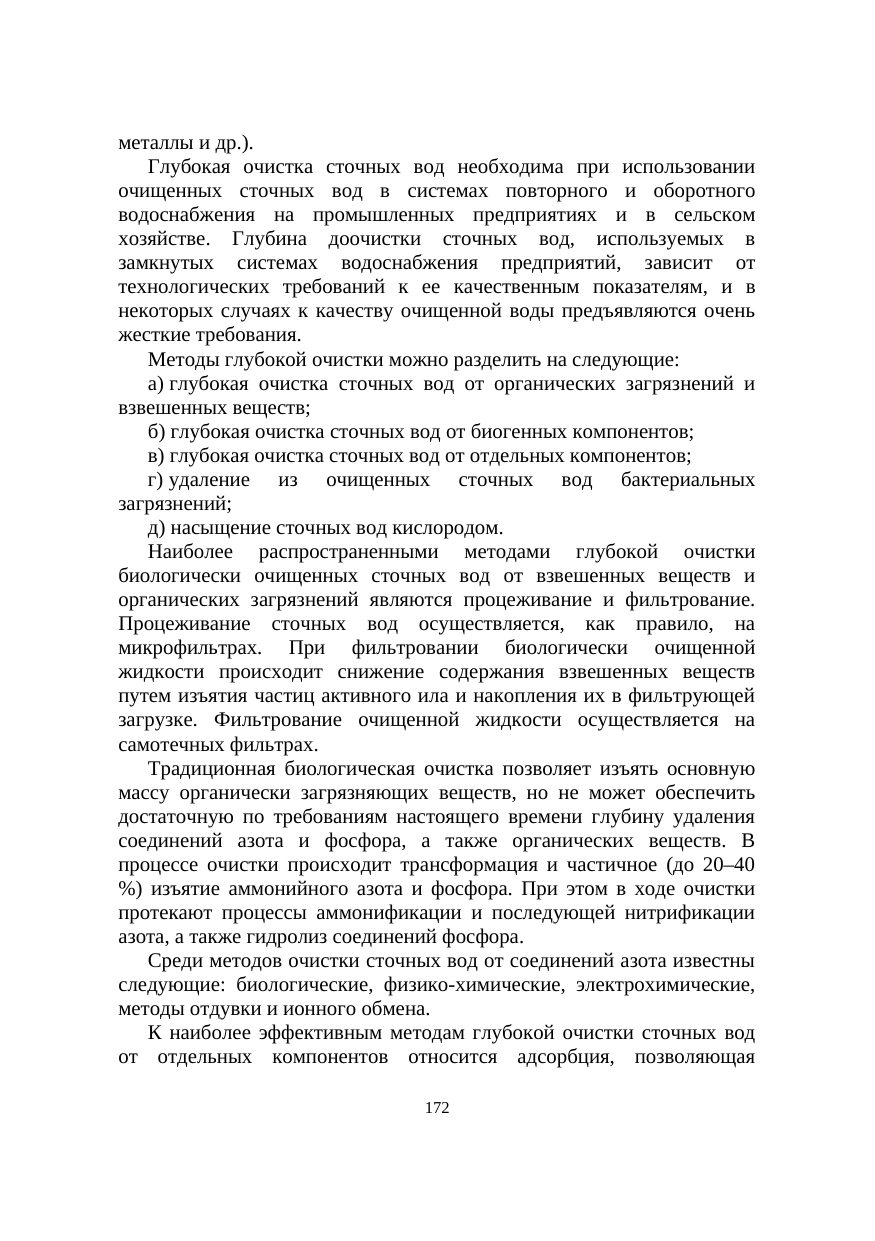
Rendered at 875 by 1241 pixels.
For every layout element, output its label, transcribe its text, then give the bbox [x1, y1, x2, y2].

text г) удаление из очищенных сточных вод бактериальных загрязнений; [118, 467, 756, 515]
text Наиболее распространенными методами глубокой очистки биологически очищенных сточных вод от взвешенных веществ и органических загрязнений являются процеживание и фильтрование. Процеживание сточных вод осуществляется, как правило, на микрофильтрах. При фильтровании биологически очищенной жидкости происходит снижение содержания взвешенных веществ путем изъятия частиц активного ила и накопления их в фильтрующей загрузке. Фильтрование очищенной жидкости осуществляется на самотечных фильтрах. [118, 539, 756, 756]
text Среди методов очистки сточных вод от соединений азота известны следующие: биологические, физико-химические, электрохимические, методы отдувки и ионного обмена. [118, 948, 756, 1020]
text в) глубокая очистка сточных вод от отдельных компонентов; [118, 443, 756, 467]
text Традиционная биологическая очистка позволяет изъять основную массу органически загрязняющих веществ, но не может обеспечить достаточную по требованиям настоящего времени глубину удаления соединений азота и фосфора, а также органических веществ. В процессе очистки происходит трансформация и частичное (до 20–40 %) изъятие аммонийного азота и фосфора. При этом в ходе очистки протекают процессы аммонификации и последующей нитрификации азота, а также гидролиз соединений фосфора. [118, 756, 756, 948]
text Глубокая очистка сточных вод необходима при использовании очищенных сточных вод в системах повторного и оборотного водоснабжения на промышленных предприятиях и в сельском хозяйстве. Глубина доочистки сточных вод, используемых в замкнутых системах водоснабжения предприятий, зависит от технологических требований к ее качественным показателям, и в некоторых случаях к качеству очищенной воды предъявляются очень жесткие требования. [118, 154, 756, 346]
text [118, 130, 756, 154]
text а) глубокая очистка сточных вод от органических загрязнений и взвешенных веществ; [118, 371, 756, 419]
text б) глубокая очистка сточных вод от биогенных компонентов; [118, 419, 756, 443]
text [118, 1020, 756, 1068]
text Методы глубокой очистки можно разделить на следующие: [118, 346, 756, 371]
text д) насыщение сточных вод кислородом. [118, 515, 756, 539]
